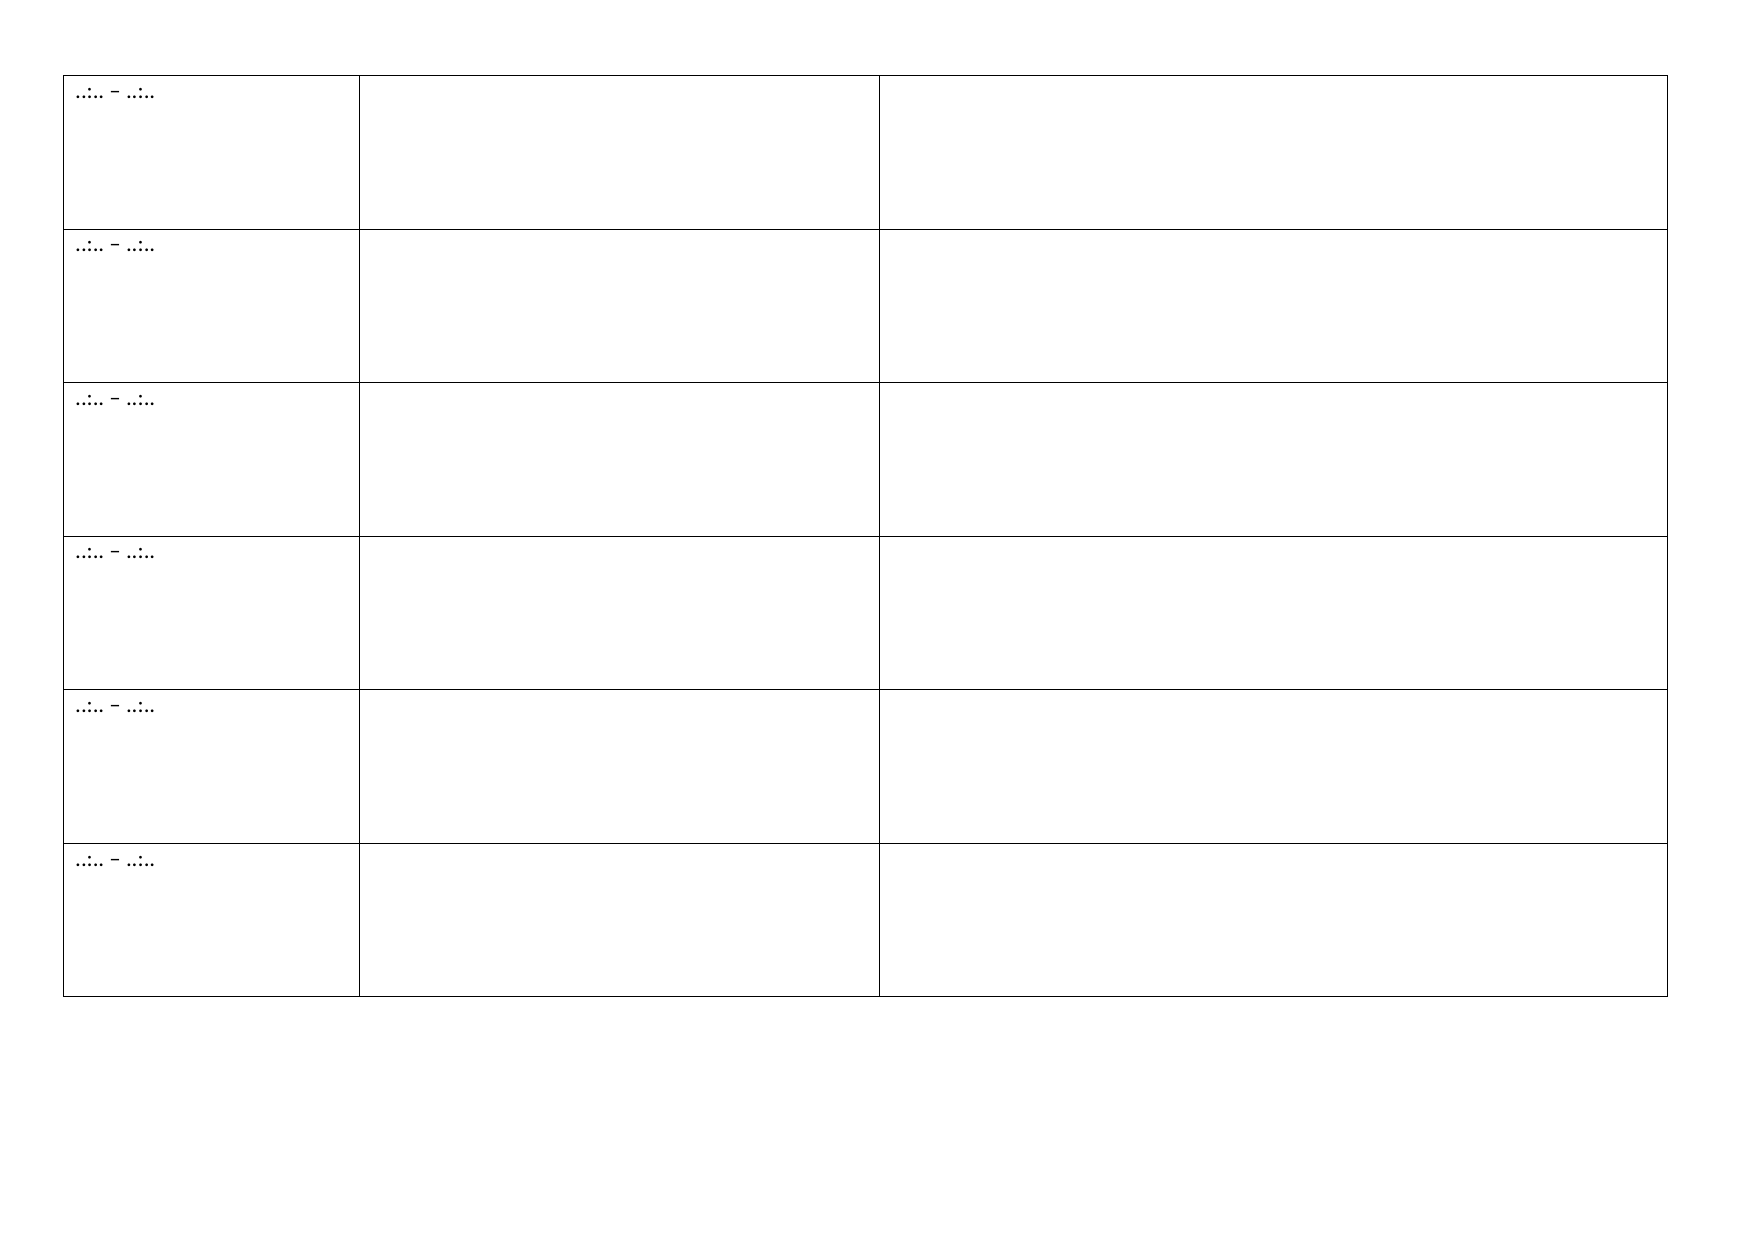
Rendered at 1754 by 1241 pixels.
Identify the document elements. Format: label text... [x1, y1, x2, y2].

table_cell [360, 76, 879, 228]
table_cell ..:.. – ..:.. [64, 76, 359, 228]
table_cell [880, 230, 1667, 382]
table_cell [360, 230, 879, 382]
table_cell ..:.. – ..:.. [64, 844, 359, 996]
table_cell [880, 537, 1667, 689]
table_cell [880, 76, 1667, 228]
table_cell ..:.. – ..:.. [64, 383, 359, 536]
table_cell ..:.. – ..:.. [64, 690, 359, 843]
table_cell [880, 844, 1667, 996]
table_cell [360, 537, 879, 689]
table_cell ..:.. – ..:.. [64, 230, 359, 382]
table_cell [360, 690, 879, 843]
table_cell [880, 383, 1667, 536]
table_cell [360, 383, 879, 536]
table_cell [880, 690, 1667, 843]
table_cell [360, 844, 879, 996]
table_cell ..:.. – ..:.. [64, 537, 359, 689]
